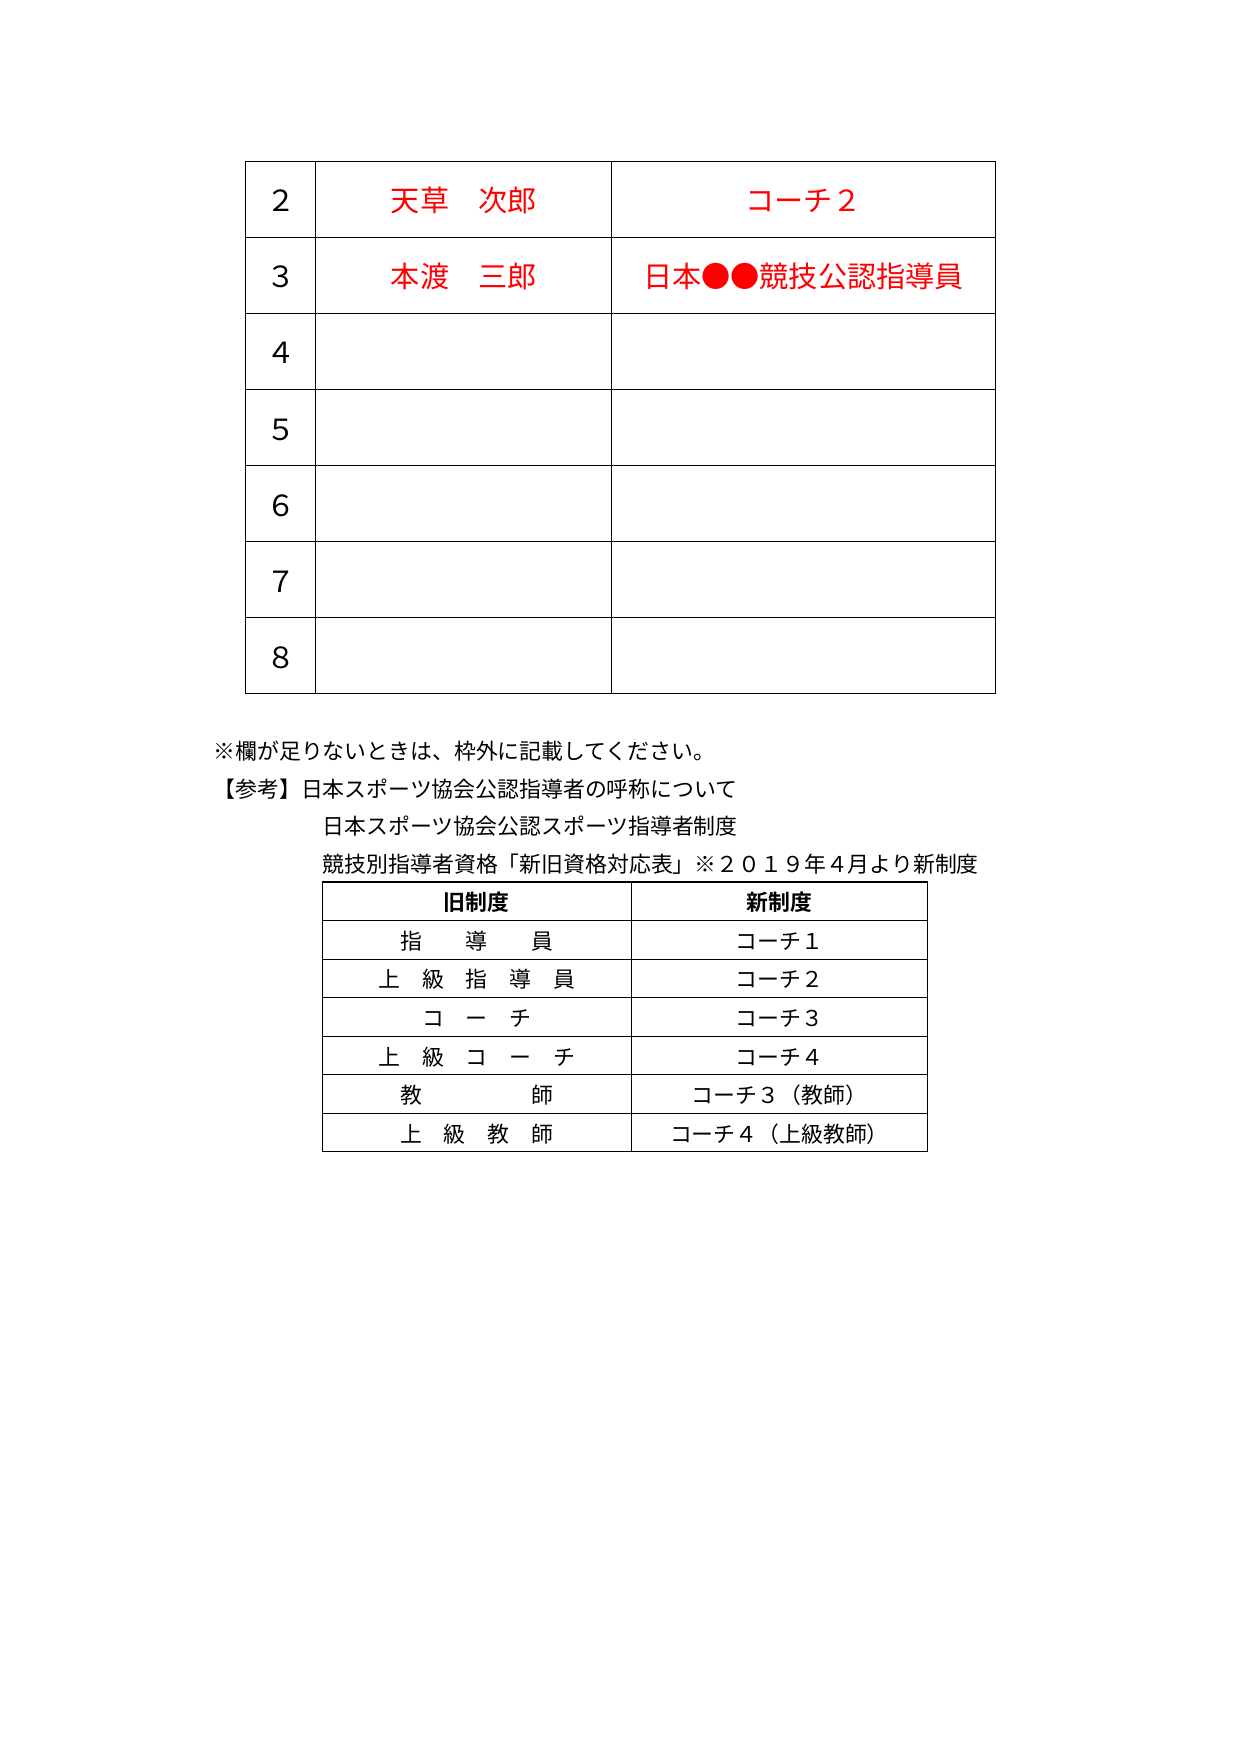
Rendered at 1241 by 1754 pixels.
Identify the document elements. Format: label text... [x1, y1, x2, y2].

table_cell ２ [246, 162, 315, 237]
table_cell [316, 618, 611, 693]
table_cell 上 級 コ ー チ [323, 1037, 631, 1074]
table_cell 指 導 員 [323, 921, 631, 958]
table_cell コーチ３ [632, 998, 927, 1036]
table_cell [612, 314, 995, 389]
table_cell ３ [246, 238, 315, 313]
table_cell コーチ４ [632, 1037, 927, 1074]
table_cell 上 級 指 導 員 [323, 960, 631, 997]
table_cell 教 師 [323, 1075, 631, 1113]
table_cell [612, 542, 995, 617]
table_header 新制度 [632, 883, 927, 920]
table_cell ６ [246, 466, 315, 541]
text ※欄が足りないときは、枠外に記載してください。 [148, 731, 1092, 769]
table_cell コーチ４（上級教師） [632, 1114, 927, 1151]
table_cell [612, 618, 995, 693]
table_cell 天草 次郎 [316, 162, 611, 237]
table_cell ８ [246, 618, 315, 693]
table_cell [316, 542, 611, 617]
table_cell コーチ２ [612, 162, 995, 237]
text 競技別指導者資格「新旧資格対応表」※２０１９年４月より新制度 [148, 844, 1092, 881]
table_cell 日本●●競技公認指導員 [612, 238, 995, 313]
table_cell コ ー チ [323, 998, 631, 1036]
table_header 旧制度 [323, 883, 631, 920]
text 日本スポーツ協会公認スポーツ指導者制度 [148, 806, 1092, 844]
table_cell 上 級 教 師 [323, 1114, 631, 1151]
table_cell [612, 466, 995, 541]
table_cell [316, 314, 611, 389]
table_cell コーチ２ [632, 960, 927, 997]
table_cell 本渡 三郎 [316, 238, 611, 313]
table_cell ７ [246, 542, 315, 617]
table_cell コーチ１ [632, 921, 927, 958]
table_cell コーチ３（教師） [632, 1075, 927, 1113]
table_cell [612, 390, 995, 465]
table_cell ４ [246, 314, 315, 389]
text 【参考】日本スポーツ協会公認指導者の呼称について [148, 769, 1092, 806]
table_cell ５ [246, 390, 315, 465]
table_cell [316, 466, 611, 541]
table_cell [316, 390, 611, 465]
